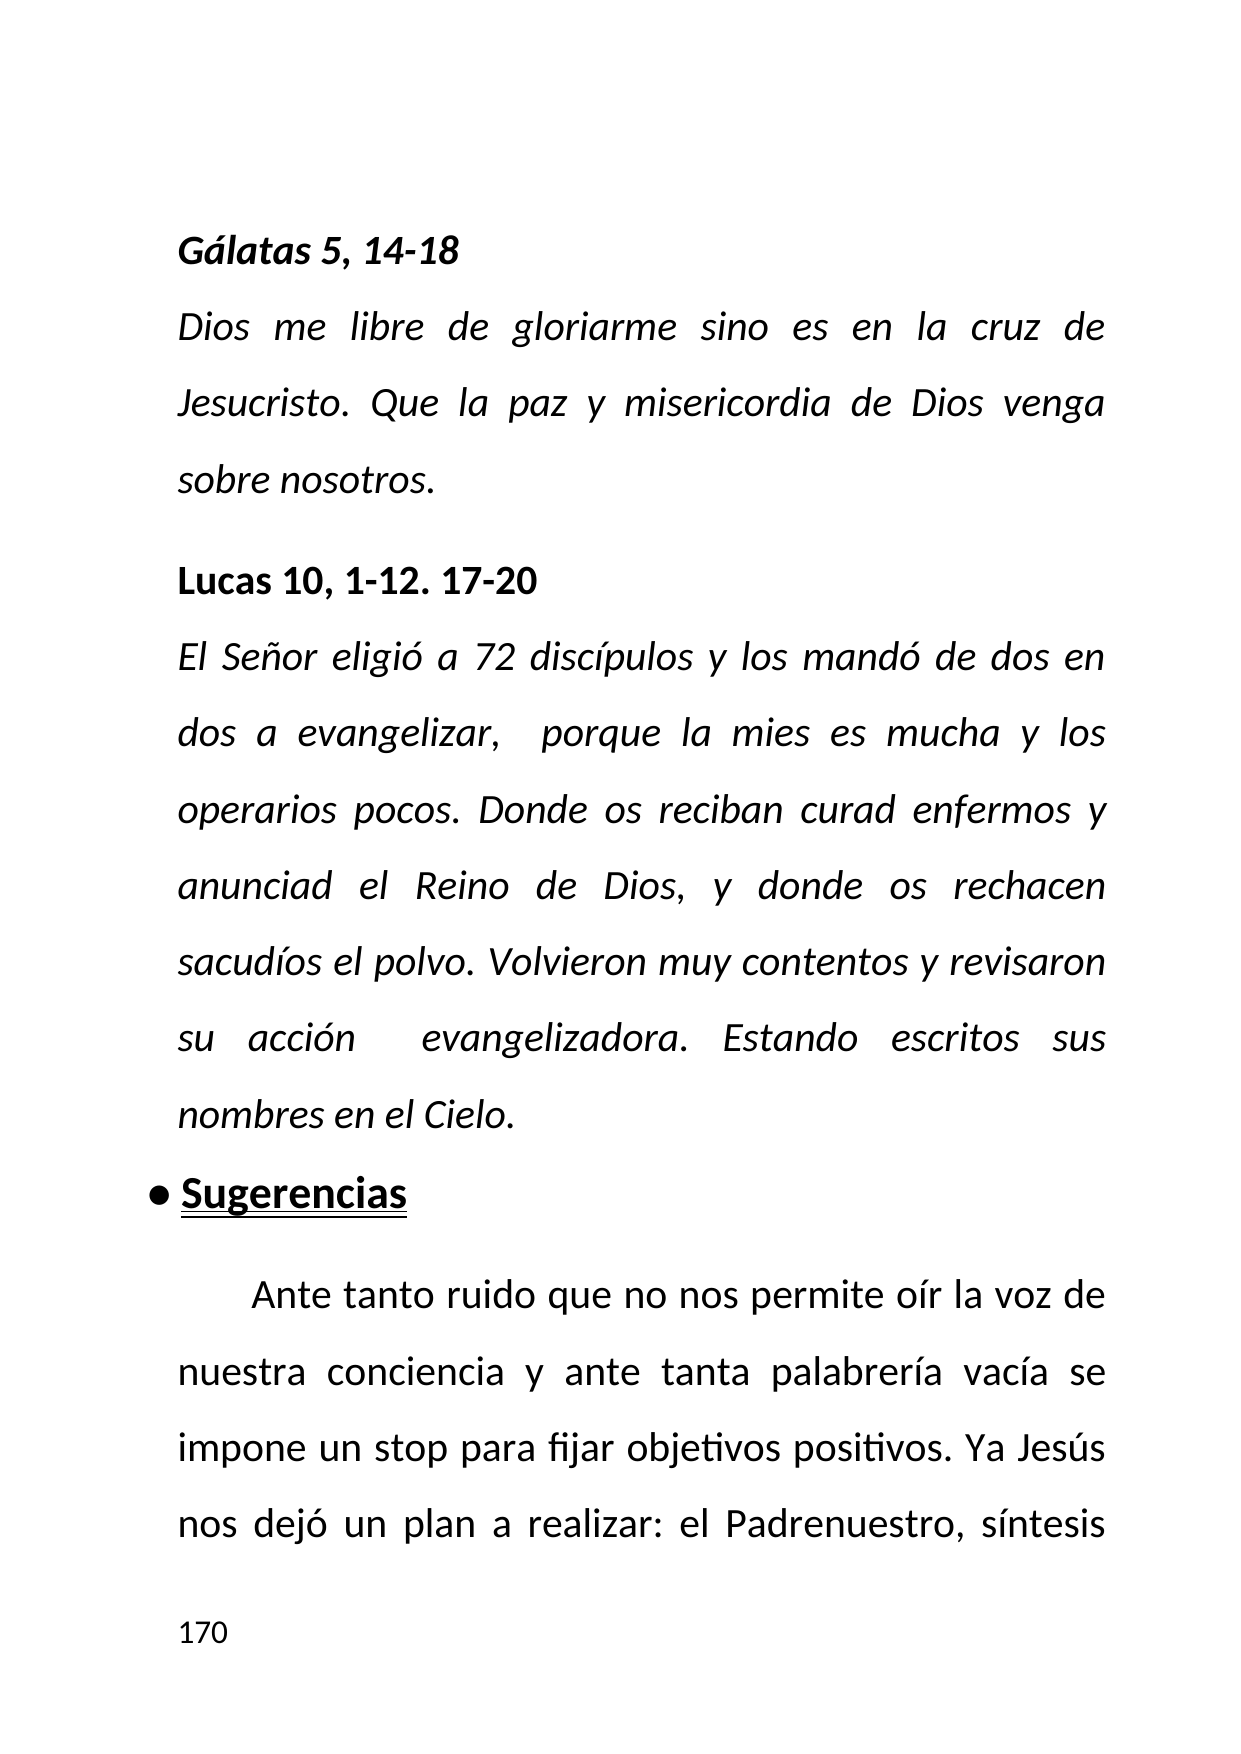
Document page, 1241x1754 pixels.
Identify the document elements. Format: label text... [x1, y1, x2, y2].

text El Señor eligió a 72 discípulos y los mandó de dos en dos a evangelizar, porque la mies es mucha y los operarios pocos. Donde os reciban curad enfermos y anunciad el Reino de Dios, y donde os rechacen sacudíos el polvo. Volvieron muy contentos y revisaron su acción evangelizadora. Estando escritos sus nombres en el Cielo. [177, 630, 1107, 1138]
text Lucas 10, 1-12. 17-20 [177, 554, 1107, 605]
text • Sugerencias [148, 1164, 1107, 1220]
text Gálatas 5, 14-18 [177, 224, 1063, 275]
text Dios me libre de gloriarme sino es en la cruz de Jesucristo. Que la paz y misericordia de Dios venga sobre nosotros. [177, 300, 1107, 503]
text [177, 1268, 1107, 1548]
